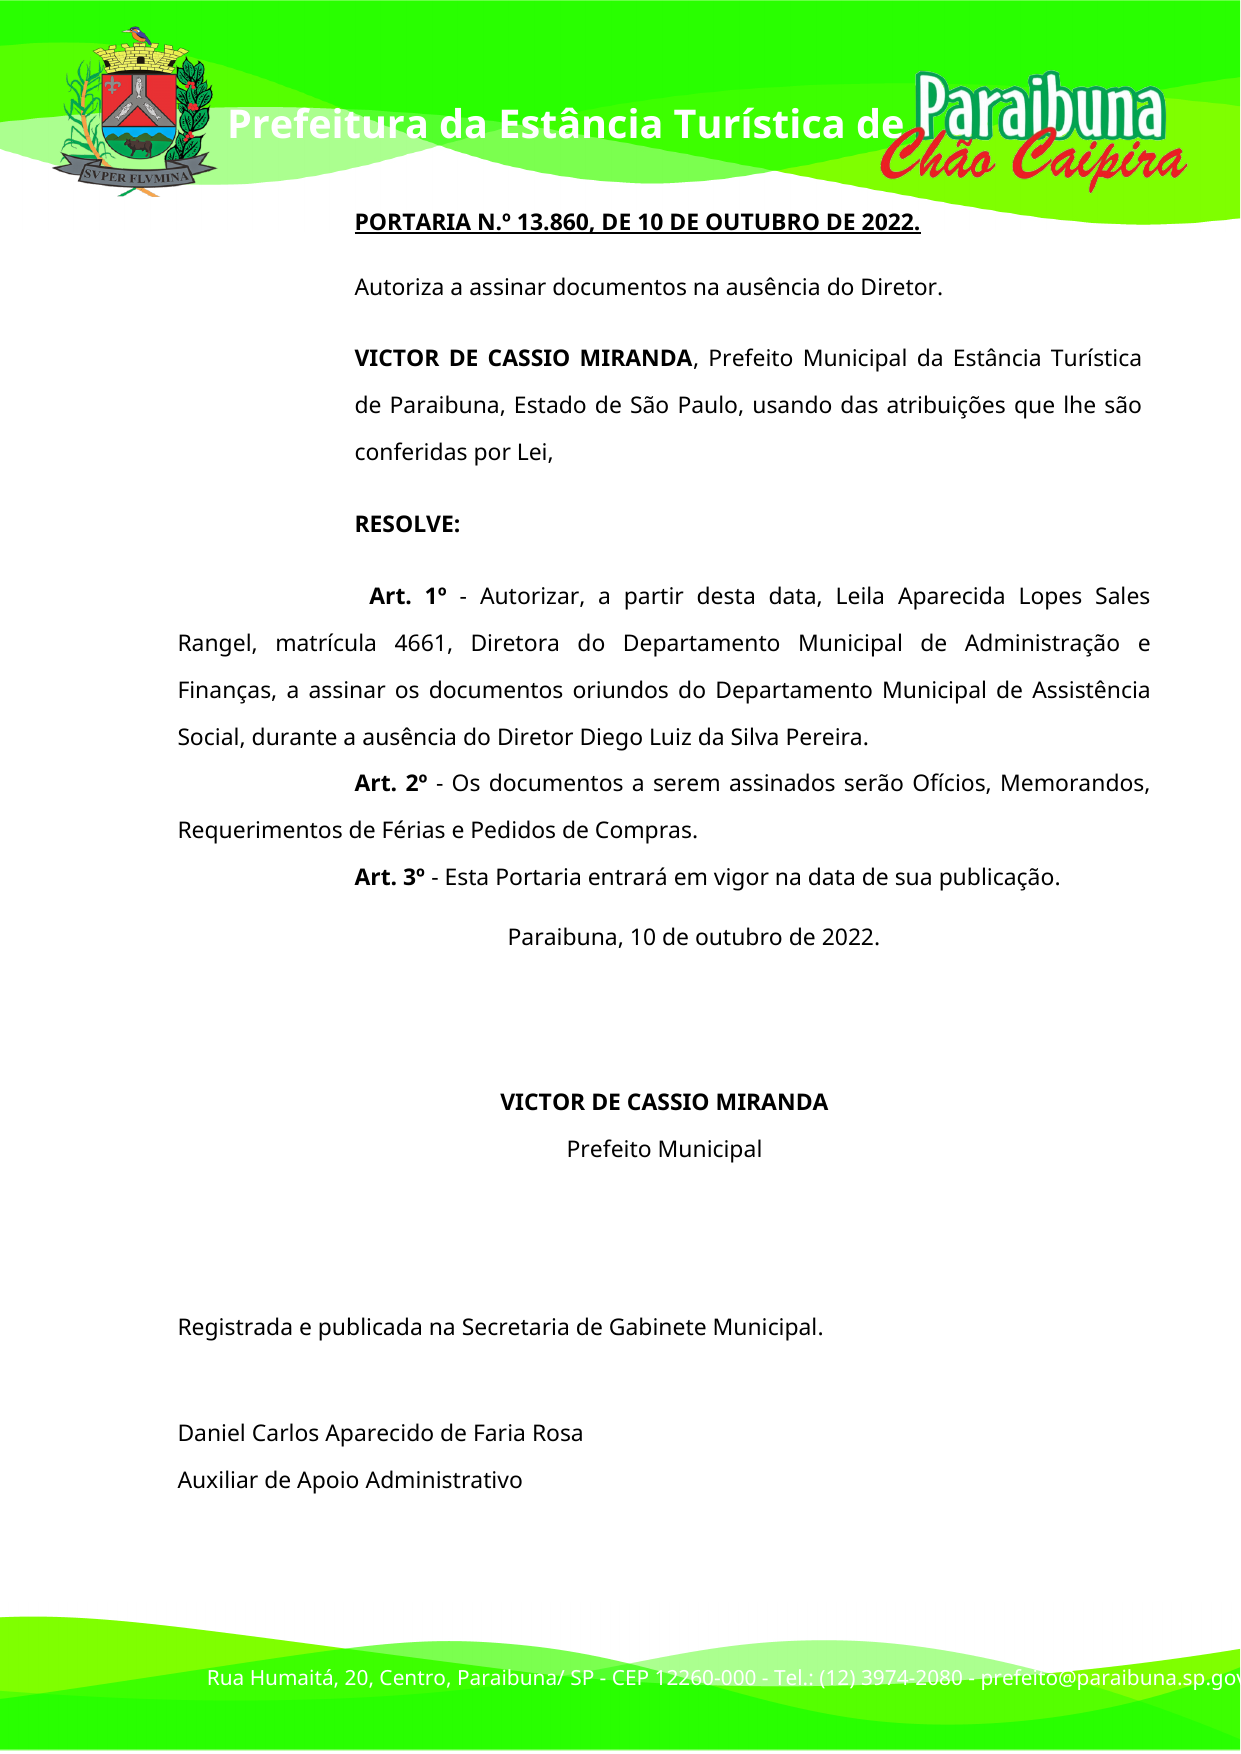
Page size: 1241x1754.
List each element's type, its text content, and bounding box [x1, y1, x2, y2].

text Prefeito Municipal [177, 1133, 1152, 1164]
text Autoriza a assinar documentos na ausência do Diretor. [354, 270, 1143, 302]
text Registrada e publicada na Secretaria de Gabinete Municipal. [177, 1311, 1152, 1342]
text RESOLVE: [354, 508, 1152, 539]
text Art. 3º - Esta Portaria entrará em vigor na data de sua publicação. [177, 861, 1143, 892]
text VICTOR DE CASSIO MIRANDA, Prefeito Municipal da Estância Turística de Paraibuna, Estado de São Paulo, usando das atribuições que lhe são conferidas por Lei, [354, 342, 1143, 467]
picture [0, 0, 1241, 232]
text Daniel Carlos Aparecido de Faria Rosa [177, 1417, 1152, 1448]
text VICTOR DE CASSIO MIRANDA [177, 1086, 1152, 1117]
text Art. 1º - Autorizar, a partir desta data, Leila Aparecida Lopes Sales Rangel, matrícula 4661, Diretora do Departamento Municipal de Administração e Finanças, a assinar os documentos oriundos do Departamento Municipal de Assistência Social, durante a ausência do Diretor Diego Luiz da Silva Pereira. [177, 580, 1152, 752]
text Paraibuna, 10 de outubro de 2022. [236, 920, 1152, 952]
text Art. 2º - Os documentos a serem assinados serão Ofícios, Memorandos, Requerimentos de Férias e Pedidos de Compras. [177, 767, 1152, 845]
text Auxiliar de Apoio Administrativo [177, 1464, 1152, 1495]
picture [0, 1602, 1241, 1751]
